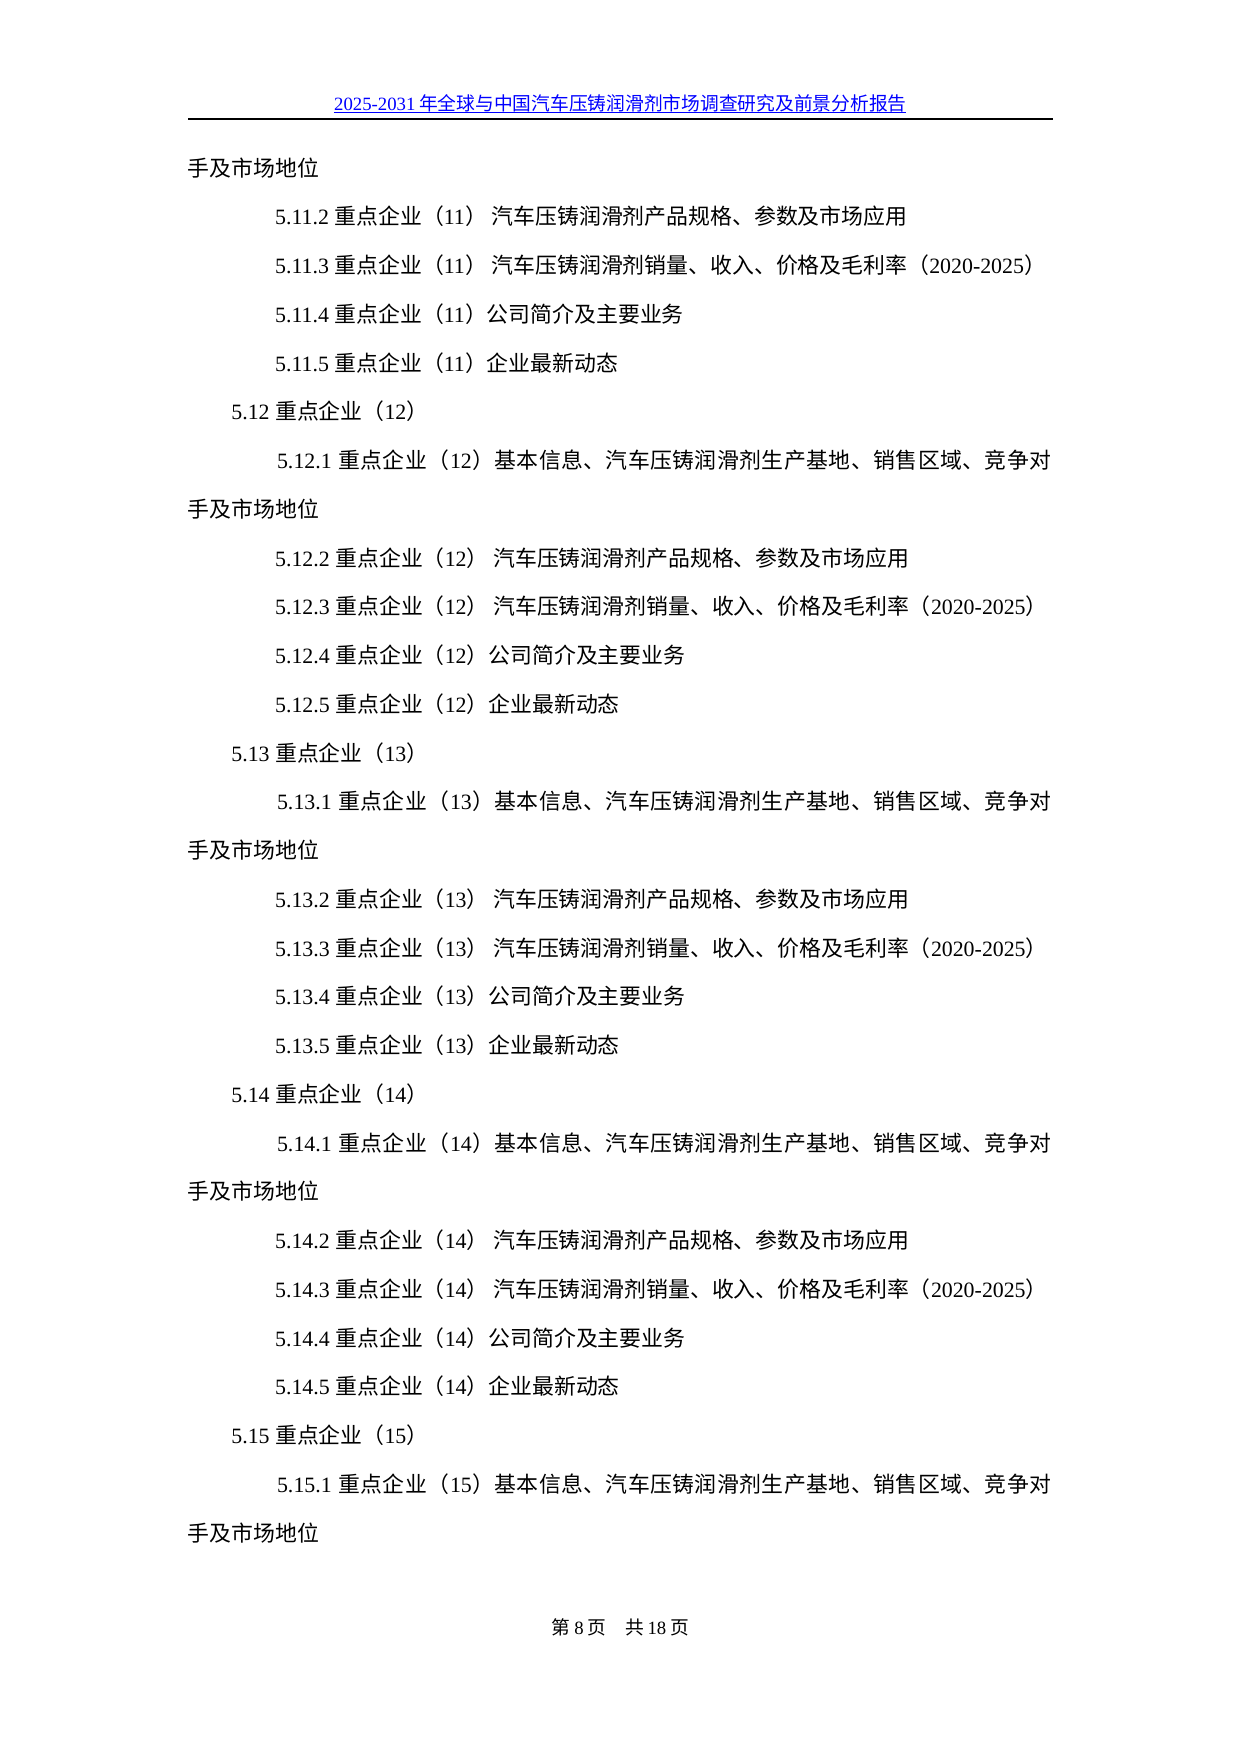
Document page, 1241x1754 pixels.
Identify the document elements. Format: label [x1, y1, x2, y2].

text [187, 150, 1053, 1548]
